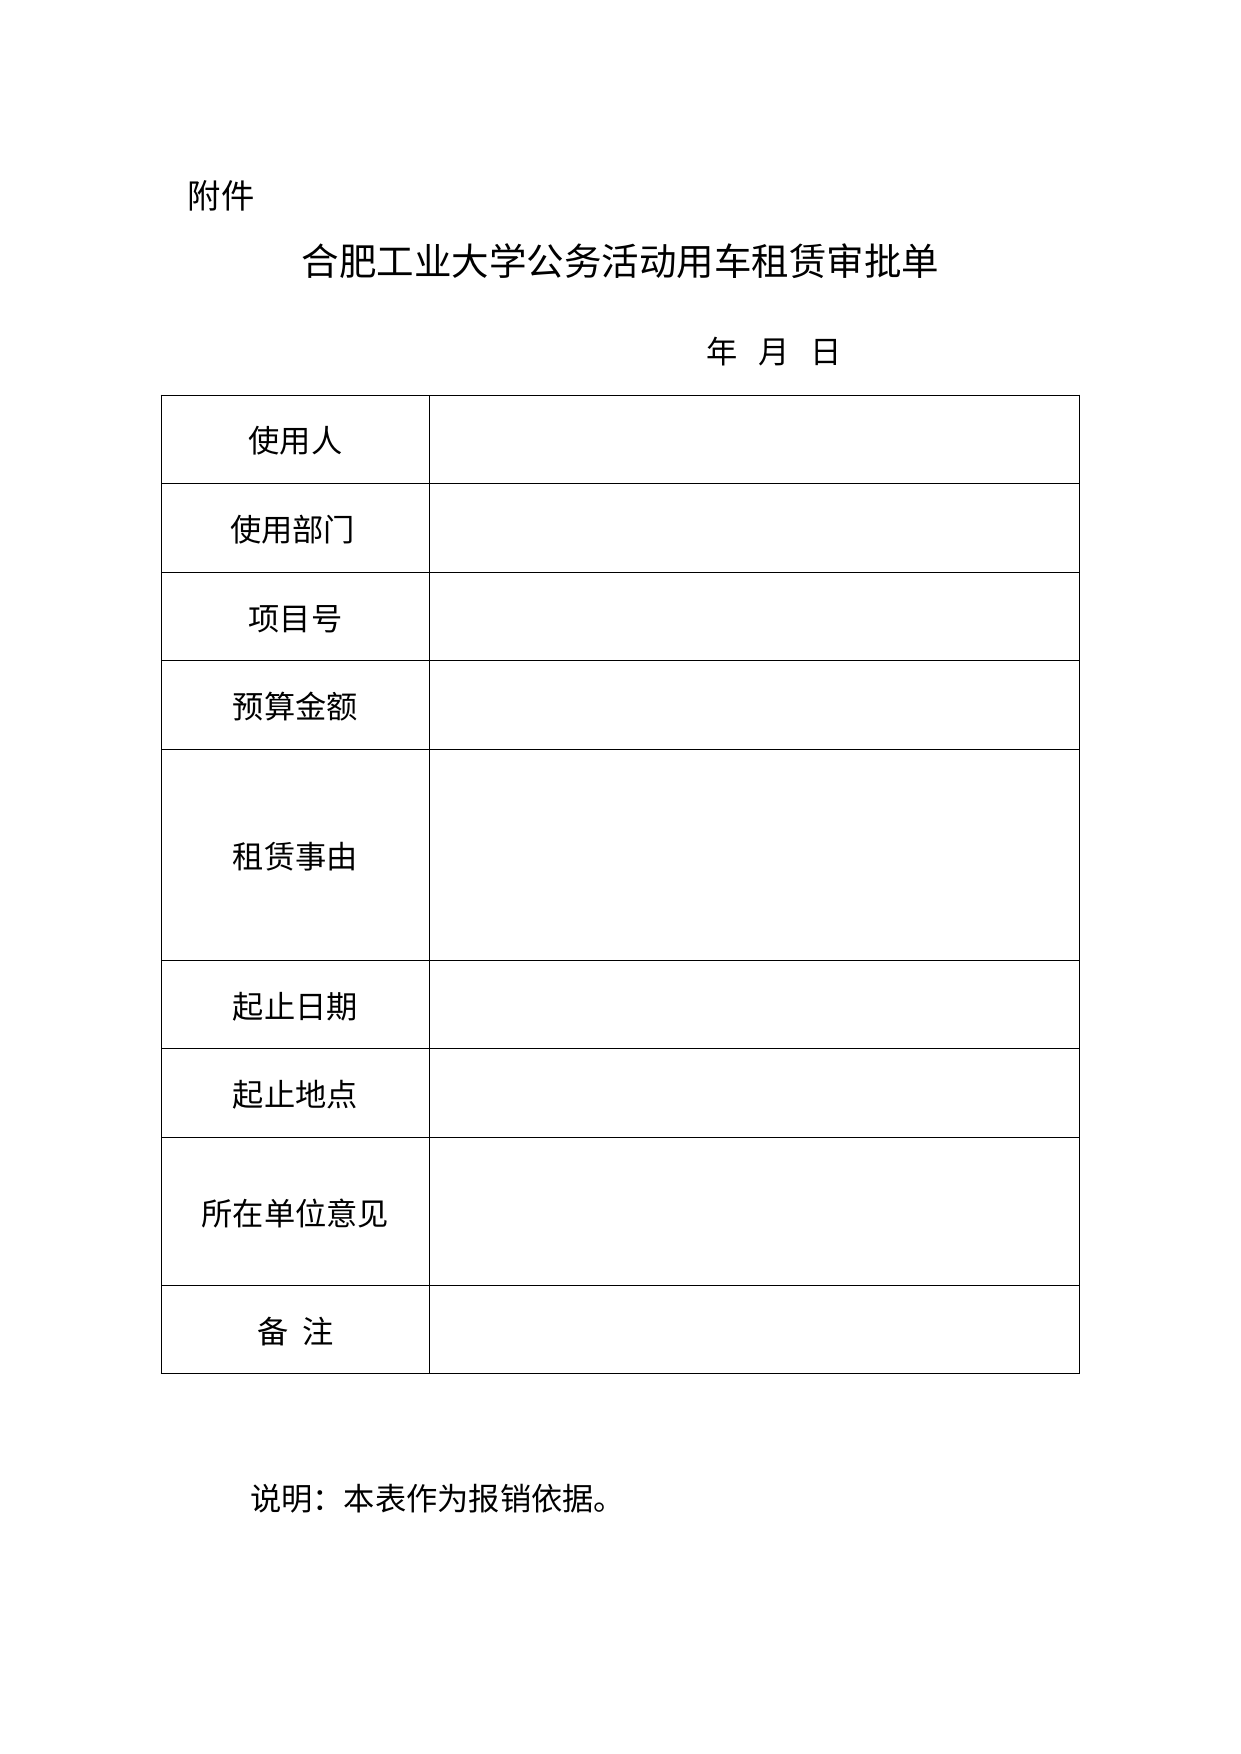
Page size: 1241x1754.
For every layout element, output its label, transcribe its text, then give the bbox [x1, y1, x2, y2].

table_header [430, 396, 1079, 483]
table_cell 起止地点 [162, 1049, 429, 1137]
table_cell [430, 961, 1079, 1048]
table_cell 起止日期 [162, 961, 429, 1048]
table_cell 所在单位意见 [162, 1138, 429, 1285]
table_cell 使用部门 [162, 484, 429, 572]
table_cell [430, 484, 1079, 572]
table_cell [430, 750, 1079, 960]
text 附件 [187, 162, 1053, 227]
table_cell [430, 1138, 1079, 1285]
table_header 使用人 [162, 396, 429, 483]
text 合肥工业大学公务活动用车租赁审批单 [187, 227, 1053, 292]
table_cell [430, 1286, 1079, 1373]
text 说明：本表作为报销依据。 [187, 1464, 1053, 1529]
table_cell 项目号 [162, 573, 429, 660]
table_cell [430, 573, 1079, 660]
table_cell 预算金额 [162, 661, 429, 749]
table_cell [430, 661, 1079, 749]
table_cell 租赁事由 [162, 750, 429, 960]
text 年 月 日 [187, 317, 1053, 382]
table_cell 备 注 [162, 1286, 429, 1373]
table_cell [430, 1049, 1079, 1137]
